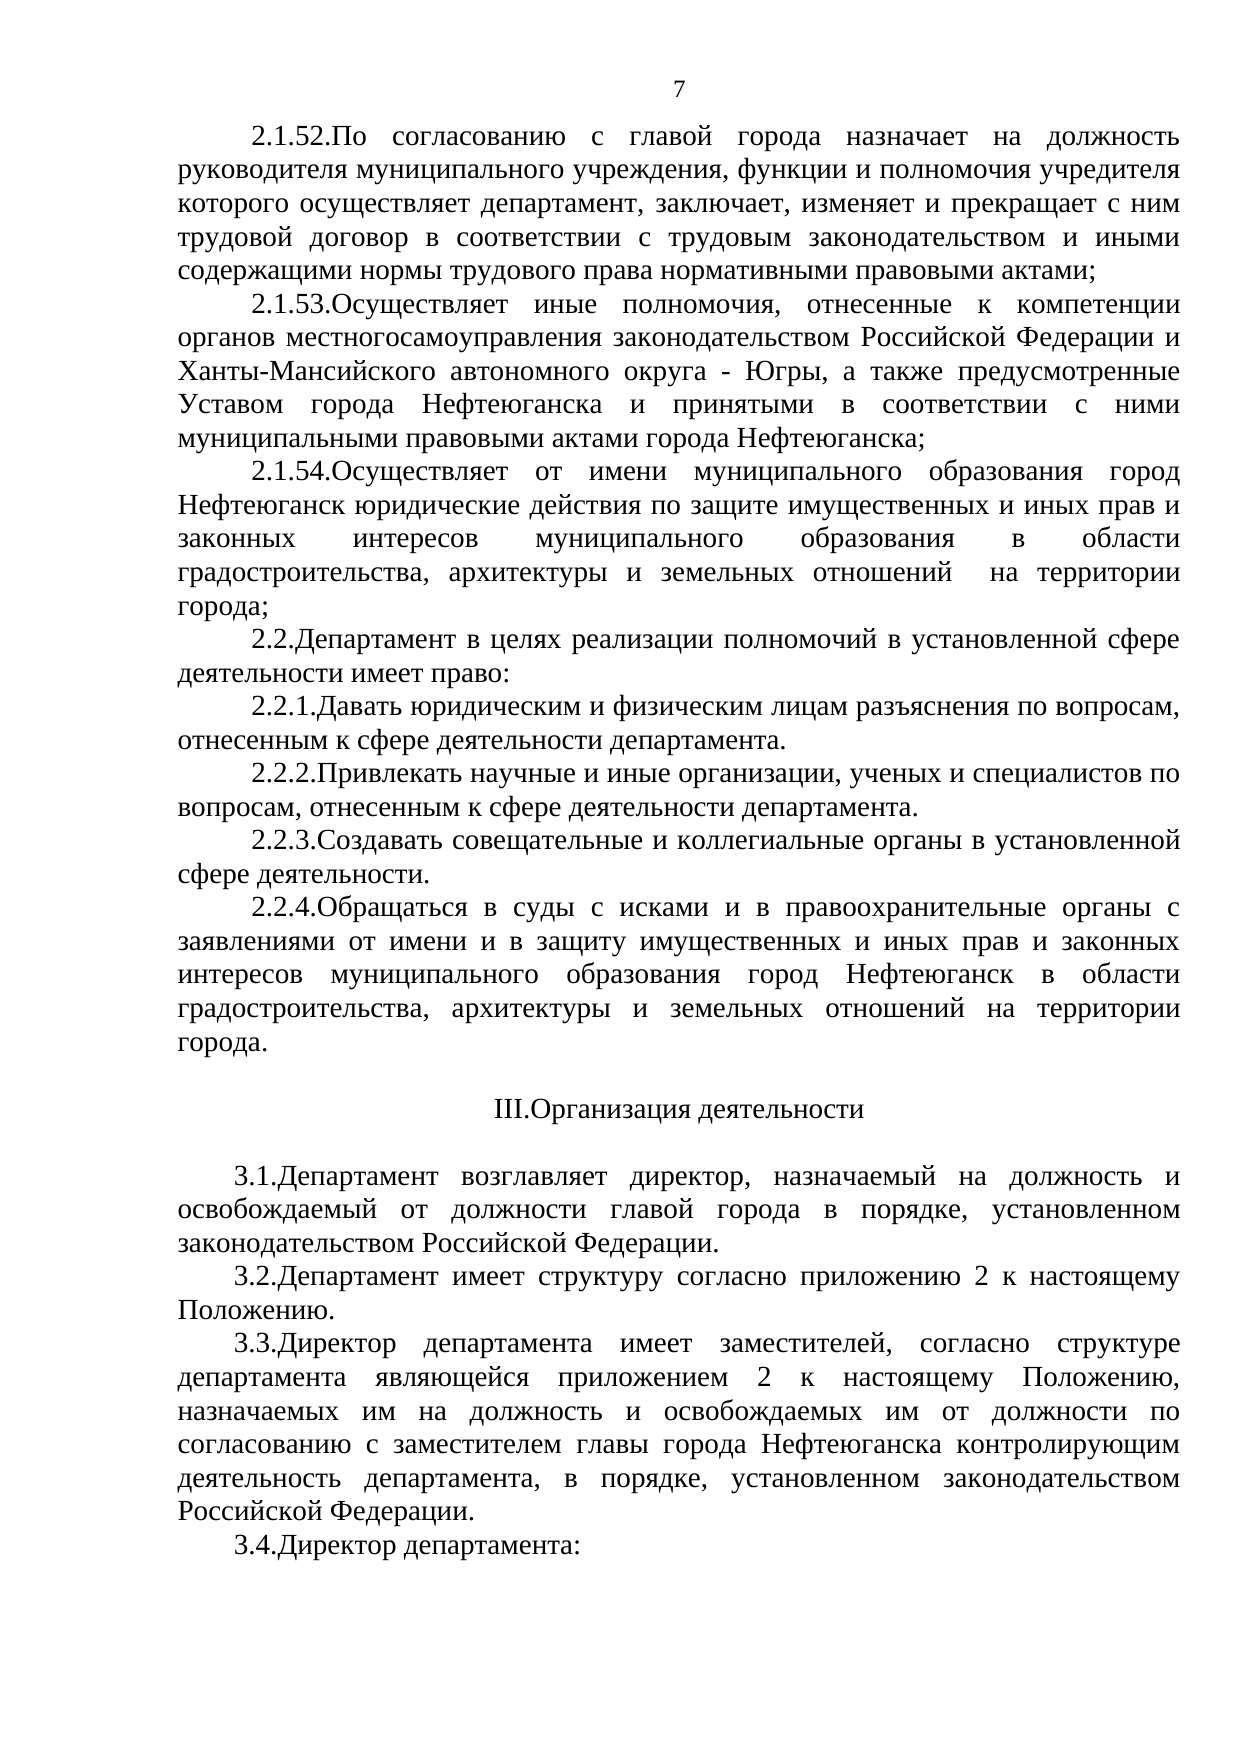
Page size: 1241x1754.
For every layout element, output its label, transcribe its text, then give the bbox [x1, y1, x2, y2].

text 3.3.Директор департамента имеет заместителей, согласно структуре департамента являющейся приложением 2 к настоящему Положению, назначаемых им на должность и освобождаемых им от должности по согласованию с заместителем главы города Нефтеюганска контролирующим деятельность департамента, в порядке, установленном законодательством Российской Федерации. [177, 1326, 1181, 1527]
text III.Организация деятельности [177, 1091, 1181, 1124]
text 2.1.54.Осуществляет от имени муниципального образования город Нефтеюганск юридические действия по защите имущественных и иных прав и законных интересов муниципального образования в области градостроительства, архитектуры и земельных отношений на территории города; [177, 453, 1181, 621]
text 2.1.53.Осуществляет иные полномочия, отнесенные к компетенции органов местногосамоуправления законодательством Российской Федерации и Ханты-Мансийского автономного округа - Югры, а также предусмотренные Уставом города Нефтеюганска и принятыми в соответствии с ними муниципальными правовыми актами города Нефтеюганска; [177, 286, 1181, 453]
text 2.2.2.Привлекать научные и иные организации, ученых и специалистов по вопросам, отнесенным к сфере деятельности департамента. [177, 755, 1181, 822]
text 2.2.Департамент в целях реализации полномочий в установленной сфере деятельности имеет право: [177, 621, 1181, 688]
text 2.2.3.Создавать совещательные и коллегиальные органы в установленной сфере деятельности. [177, 822, 1181, 889]
text 2.2.1.Давать юридическим и физическим лицам разъяснения по вопросам, отнесенным к сфере деятельности департамента. [177, 688, 1181, 755]
text 2.1.52.По согласованию с главой города назначает на должность руководителя муниципального учреждения, функции и полномочия учредителя которого осуществляет департамент, заключает, изменяет и прекращает с ним трудовой договор в соответствии с трудовым законодательством и иными содержащими нормы трудового права нормативными правовыми актами; [177, 118, 1181, 286]
text 3.4.Директор департамента: [177, 1527, 1181, 1560]
text 2.2.4.Обращаться в суды с исками и в правоохранительные органы с заявлениями от имени и в защиту имущественных и иных прав и законных интересов муниципального образования город Нефтеюганск в области градостроительства, архитектуры и земельных отношений на территории города. [177, 889, 1181, 1057]
text 3.1.Департамент возглавляет директор, назначаемый на должность и освобождаемый от должности главой города в порядке, установленном законодательством Российской Федерации. [177, 1158, 1181, 1258]
text 3.2.Департамент имеет структуру согласно приложению 2 к настоящему Положению. [177, 1258, 1181, 1326]
